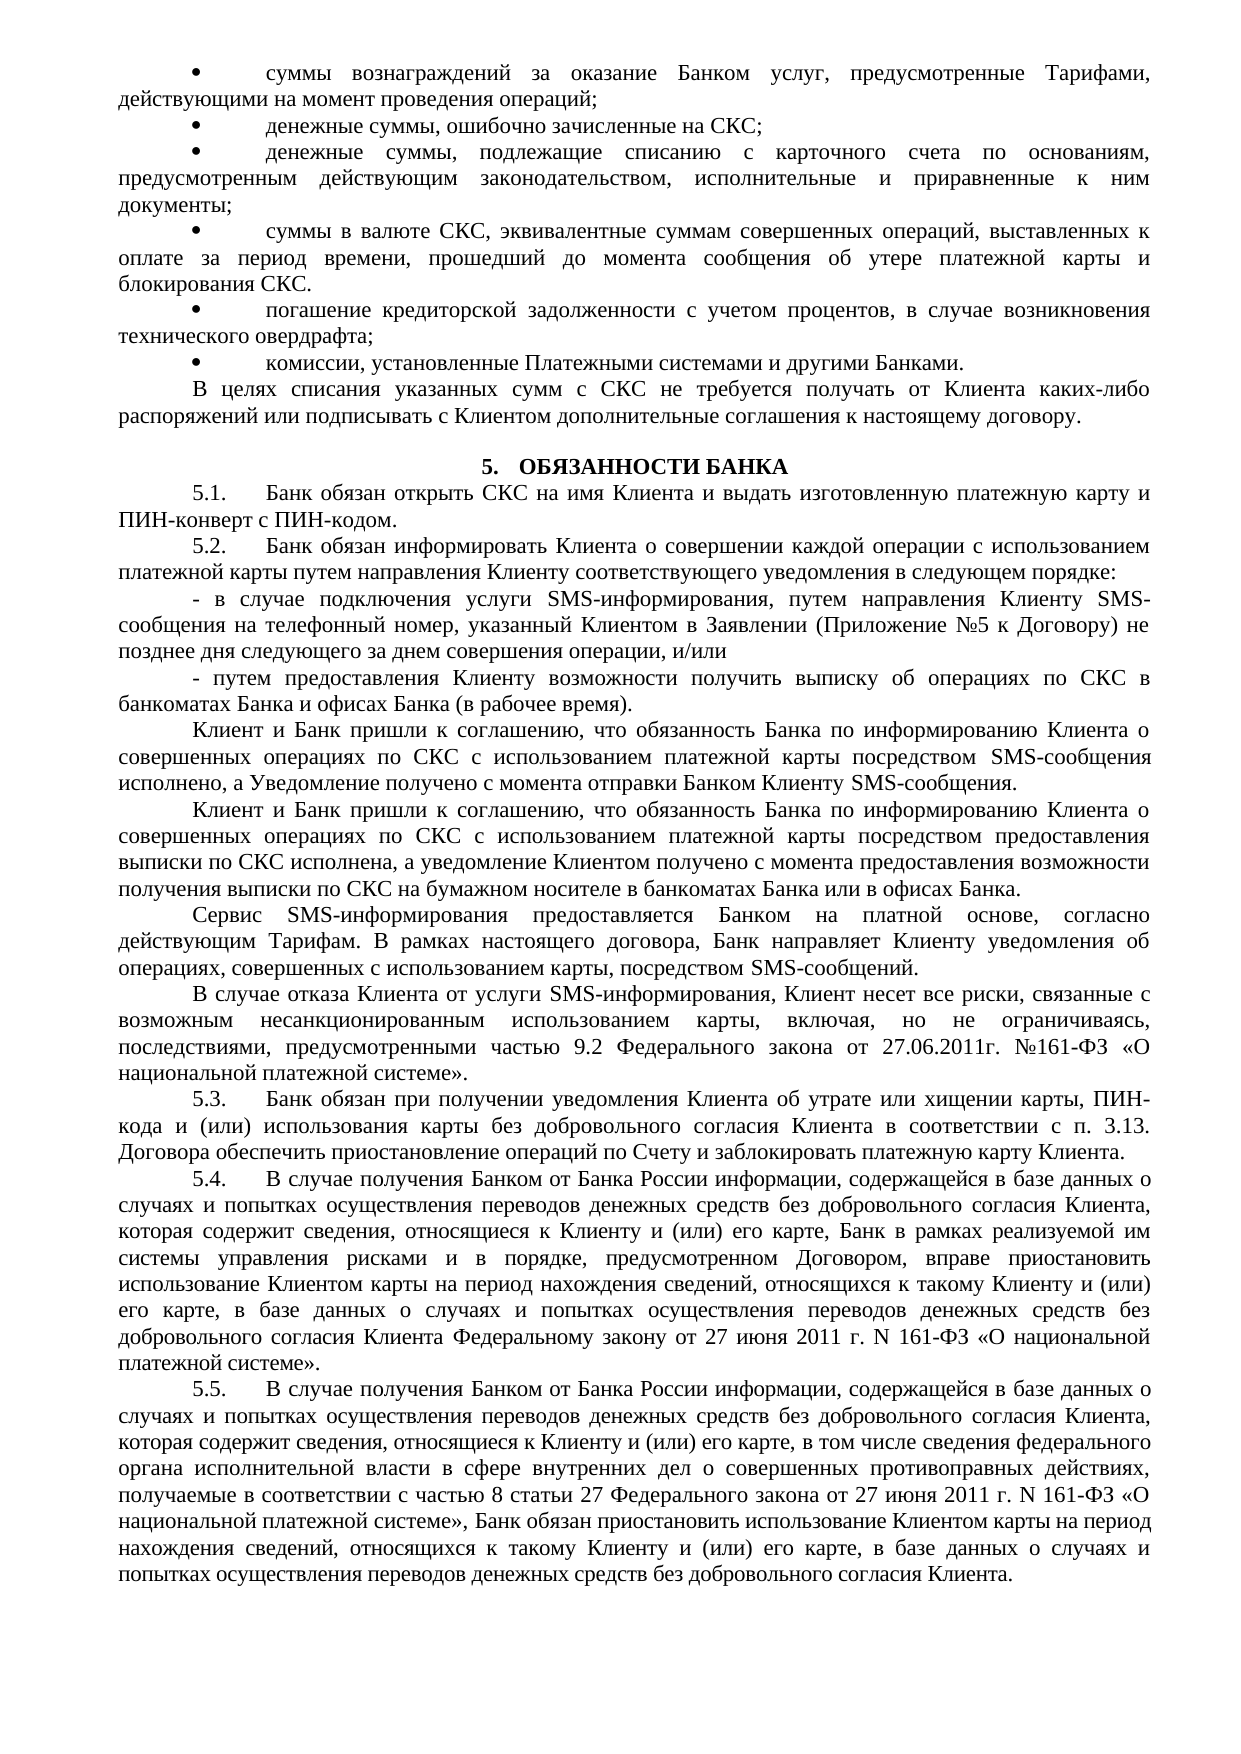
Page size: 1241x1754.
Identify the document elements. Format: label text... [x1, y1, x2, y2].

list Банк обязан при получении уведомления Клиента об утрате или хищении карты, ПИН-кода и (или) использования карты без добровольного согласия Клиента в соответствии с п. 3.13. Договора обеспечить приостановление операций по Счету и заблокировать платежную карту Клиента. [118, 1086, 1152, 1164]
list В случае получения Банком от Банка России информации, содержащейся в базе данных о случаях и попытках осуществления переводов денежных средств без добровольного согласия Клиента, которая содержит сведения, относящиеся к Клиенту и (или) его карте, в том числе сведения федерального органа исполнительной власти в сфере внутренних дел о совершенных противоправных действиях, получаемые в соответствии с частью 8 статьи 27 Федерального закона от 27 июня 2011 г. N 161-ФЗ «О национальной платежной системе», Банк обязан приостановить использование Клиентом карты на период нахождения сведений, относящихся к такому Клиенту и (или) его карте, в базе данных о случаях и попытках осуществления переводов денежных средств без добровольного согласия Клиента. [118, 1375, 1152, 1586]
text Клиент и Банк пришли к соглашению, что обязанность Банка по информированию Клиента о совершенных операциях по СКС с использованием платежной карты посредством SMS-сообщения исполнено, а Уведомление получено с момента отправки Банком Клиенту SMS-сообщения. [118, 717, 1152, 796]
list денежные суммы, ошибочно зачисленные на СКС; [118, 112, 1152, 138]
text - путем предоставления Клиенту возможности получить выписку об операциях по СКС в банкоматах Банка и офисах Банка (в рабочее время). [118, 664, 1152, 717]
text В случае отказа Клиента от услуги SMS-информирования, Клиент несет все риски, связанные с возможным несанкционированным использованием карты, включая, но не ограничиваясь, последствиями, предусмотренными частью 9.2 Федерального закона от 27.06.2011г. №161-ФЗ «О национальной платежной системе». [118, 980, 1152, 1086]
list Банк обязан информировать Клиента о совершении каждой операции с использованием платежной карты путем направления Клиенту соответствующего уведомления в следующем порядке: [118, 532, 1152, 585]
text - в случае подключения услуги SMS-информирования, путем направления Клиенту SMS-сообщения на телефонный номер, указанный Клиентом в Заявлении (Приложение №5 к Договору) не позднее дня следующего за днем совершения операции, и/или [118, 585, 1152, 664]
list суммы в валюте СКС, эквивалентные суммам совершенных операций, выставленных к оплате за период времени, прошедший до момента сообщения об утере платежной карты и блокирования СКС. [118, 217, 1152, 296]
text Клиент и Банк пришли к соглашению, что обязанность Банка по информированию Клиента о совершенных операциях по СКС с использованием платежной карты посредством предоставления выписки по СКС исполнена, а уведомление Клиентом получено с момента предоставления возможности получения выписки по СКС на бумажном носителе в банкоматах Банка или в офисах Банка. [118, 796, 1152, 901]
list В случае получения Банком от Банка России информации, содержащейся в базе данных о случаях и попытках осуществления переводов денежных средств без добровольного согласия Клиента, которая содержит сведения, относящиеся к Клиенту и (или) его карте, Банк в рамках реализуемой им системы управления рисками и в порядке, предусмотренном Договором, вправе приостановить использование Клиентом карты на период нахождения сведений, относящихся к такому Клиенту и (или) его карте, в базе данных о случаях и попытках осуществления переводов денежных средств без добровольного согласия Клиента Федеральному закону от 27 июня 2011 г. N 161-ФЗ «О национальной платежной системе». [118, 1164, 1152, 1375]
list погашение кредиторской задолженности с учетом процентов, в случае возникновения технического овердрафта; [118, 296, 1152, 349]
list ОБЯЗАННОСТИ БАНКА [118, 453, 1152, 479]
list Банк обязан открыть СКС на имя Клиента и выдать изготовленную платежную карту и ПИН-конверт с ПИН-кодом. [118, 479, 1152, 532]
text В целях списания указанных сумм с СКС не требуется получать от Клиента каких-либо распоряжений или подписывать с Клиентом дополнительные соглашения к настоящему договору. [118, 375, 1152, 428]
list комиссии, установленные Платежными системами и другими Банками. [118, 349, 1152, 375]
list суммы вознаграждений за оказание Банком услуг, предусмотренные Тарифами, действующими на момент проведения операций; [118, 59, 1152, 112]
text Сервис SMS-информирования предоставляется Банком на платной основе, согласно действующим Тарифам. В рамках настоящего договора, Банк направляет Клиенту уведомления об операциях, совершенных с использованием карты, посредством SMS-сообщений. [118, 901, 1152, 980]
list денежные суммы, подлежащие списанию с карточного счета по основаниям, предусмотренным действующим законодательством, исполнительные и приравненные к ним документы; [118, 138, 1152, 217]
